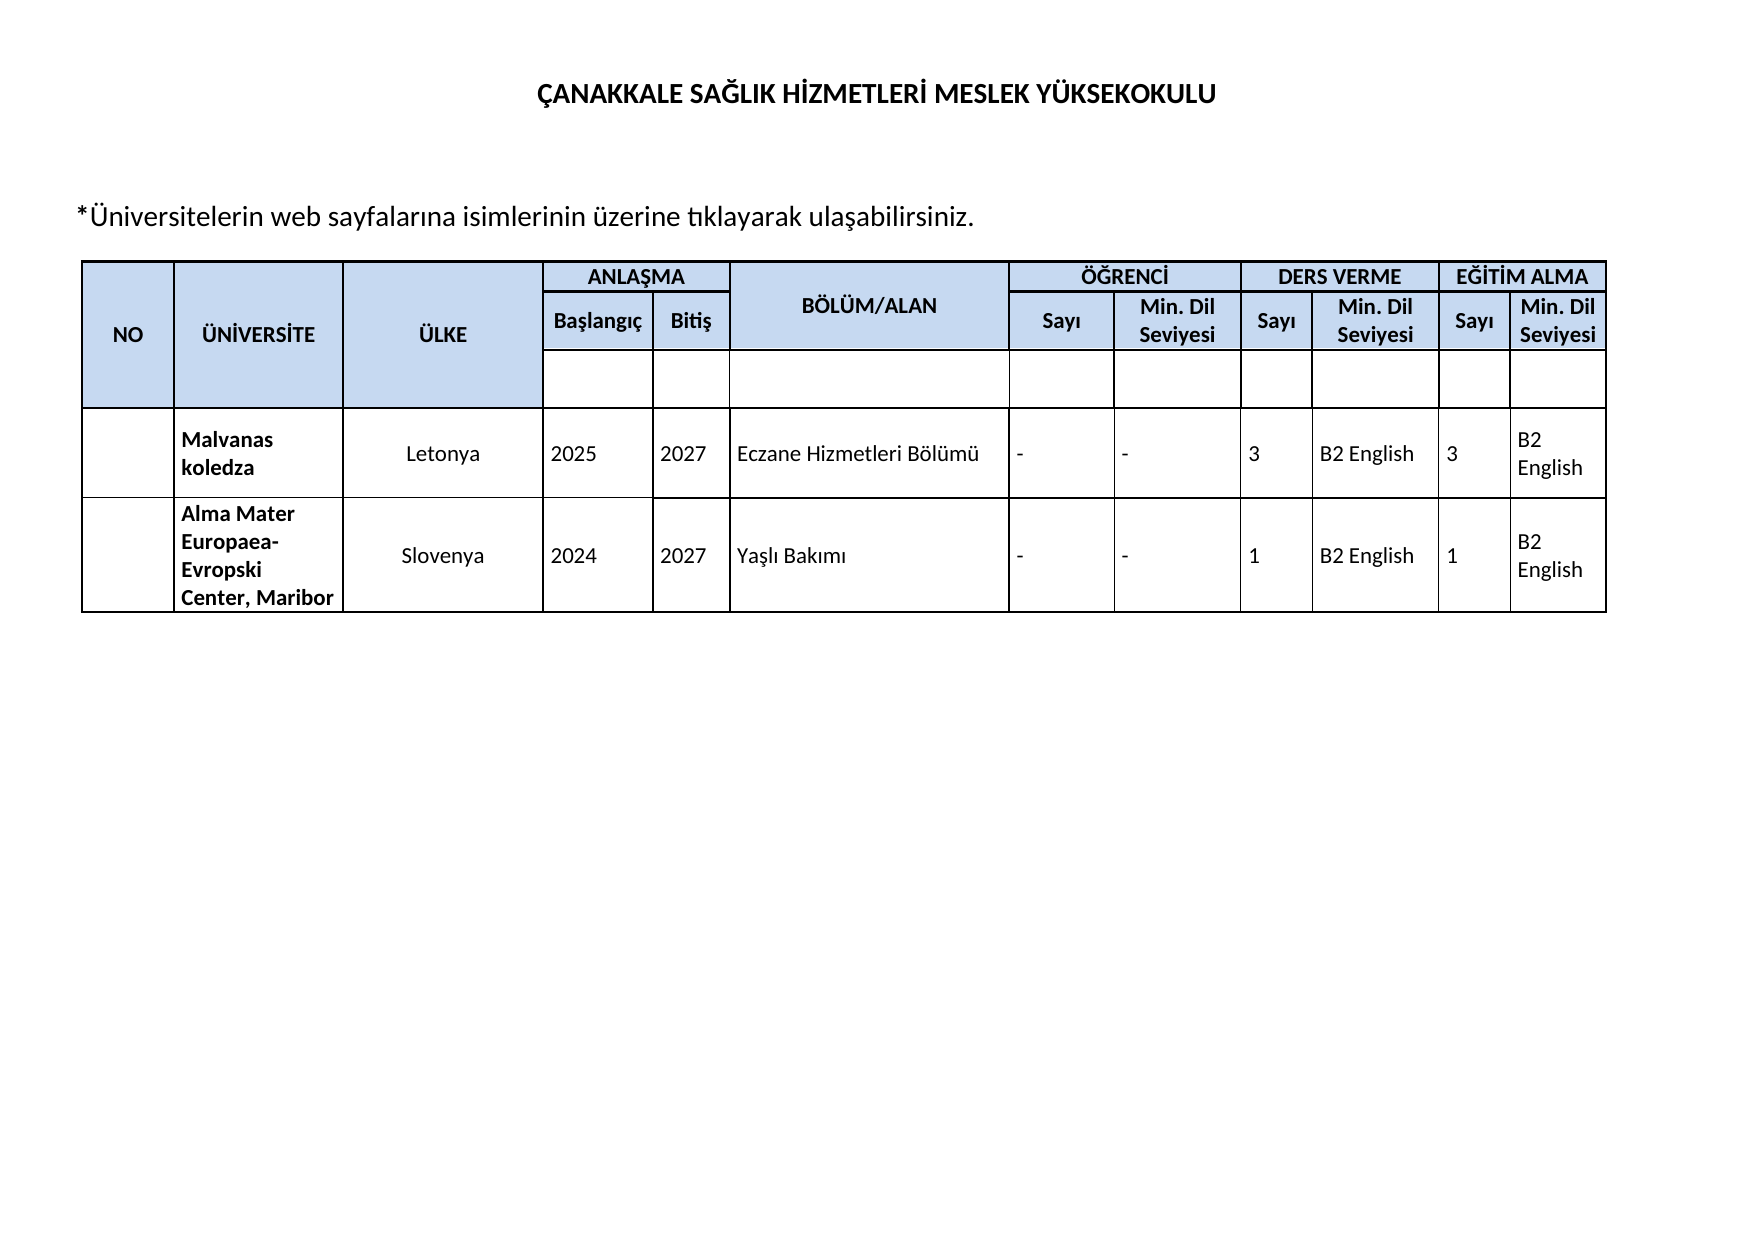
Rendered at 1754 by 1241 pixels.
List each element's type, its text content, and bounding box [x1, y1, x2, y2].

table_cell [1010, 351, 1113, 407]
table_cell Sayı [1010, 293, 1113, 348]
table_header ÜLKE [344, 263, 542, 407]
table_cell [730, 351, 1009, 407]
table_cell Bitiş [654, 293, 729, 348]
table_cell 2024 [544, 498, 652, 611]
table_cell B2 English [1313, 499, 1438, 611]
table_cell Alma Mater Europaea-Evropski Center, Maribor [175, 498, 342, 611]
table_cell Min. Dil Seviyesi [1115, 293, 1240, 348]
table_cell [83, 498, 173, 611]
table_cell [1115, 351, 1240, 407]
table_cell 2027 [654, 409, 729, 497]
table_cell - [1010, 499, 1114, 611]
table_cell Slovenya [344, 498, 542, 611]
table_cell [1242, 351, 1311, 407]
table_header ÖĞRENCİ [1010, 263, 1240, 290]
table_cell B2 English [1313, 409, 1438, 497]
table_cell [83, 409, 173, 497]
table_cell - [1115, 409, 1240, 497]
table_cell 1 [1241, 499, 1312, 611]
table_cell 1 [1439, 499, 1510, 611]
table_header ANLAŞMA [544, 263, 729, 290]
table_cell Min. Dil Seviyesi [1511, 293, 1605, 348]
table_header NO [83, 263, 173, 407]
table_cell - [1115, 499, 1240, 611]
table_cell B2 English [1511, 409, 1605, 497]
table_cell [654, 351, 729, 407]
text ÇANAKKALE SAĞLIK HİZMETLERİ MESLEK YÜKSEKOKULU [75, 75, 1679, 111]
table_cell [1511, 351, 1605, 407]
table_cell [544, 351, 652, 407]
table_header EĞİTİM ALMA [1440, 263, 1605, 290]
table_cell Sayı [1440, 293, 1509, 348]
table_cell - [1010, 409, 1114, 497]
table_cell [1440, 351, 1509, 407]
table_cell B2 English [1511, 499, 1605, 611]
table_cell 2025 [544, 409, 652, 497]
table_cell Sayı [1242, 293, 1311, 348]
table_cell Malvanas koledza [175, 409, 342, 497]
text *Üniversitelerin web sayfalarına isimlerinin üzerine tıklayarak ulaşabilirsiniz. [75, 198, 1679, 234]
table_cell Yaşlı Bakımı [731, 499, 1008, 611]
table_header DERS VERME [1242, 263, 1438, 290]
table_cell Başlangıç [544, 293, 652, 348]
table_header BÖLÜM/ALAN [731, 263, 1008, 348]
table_cell 2027 [654, 499, 729, 611]
table_cell Letonya [344, 409, 542, 497]
table_cell [1313, 351, 1438, 407]
table_cell 3 [1439, 409, 1510, 497]
table_cell 3 [1241, 409, 1312, 497]
table_cell Min. Dil Seviyesi [1313, 293, 1438, 348]
table_header ÜNİVERSİTE [175, 263, 342, 407]
table_cell Eczane Hizmetleri Bölümü [731, 409, 1008, 497]
